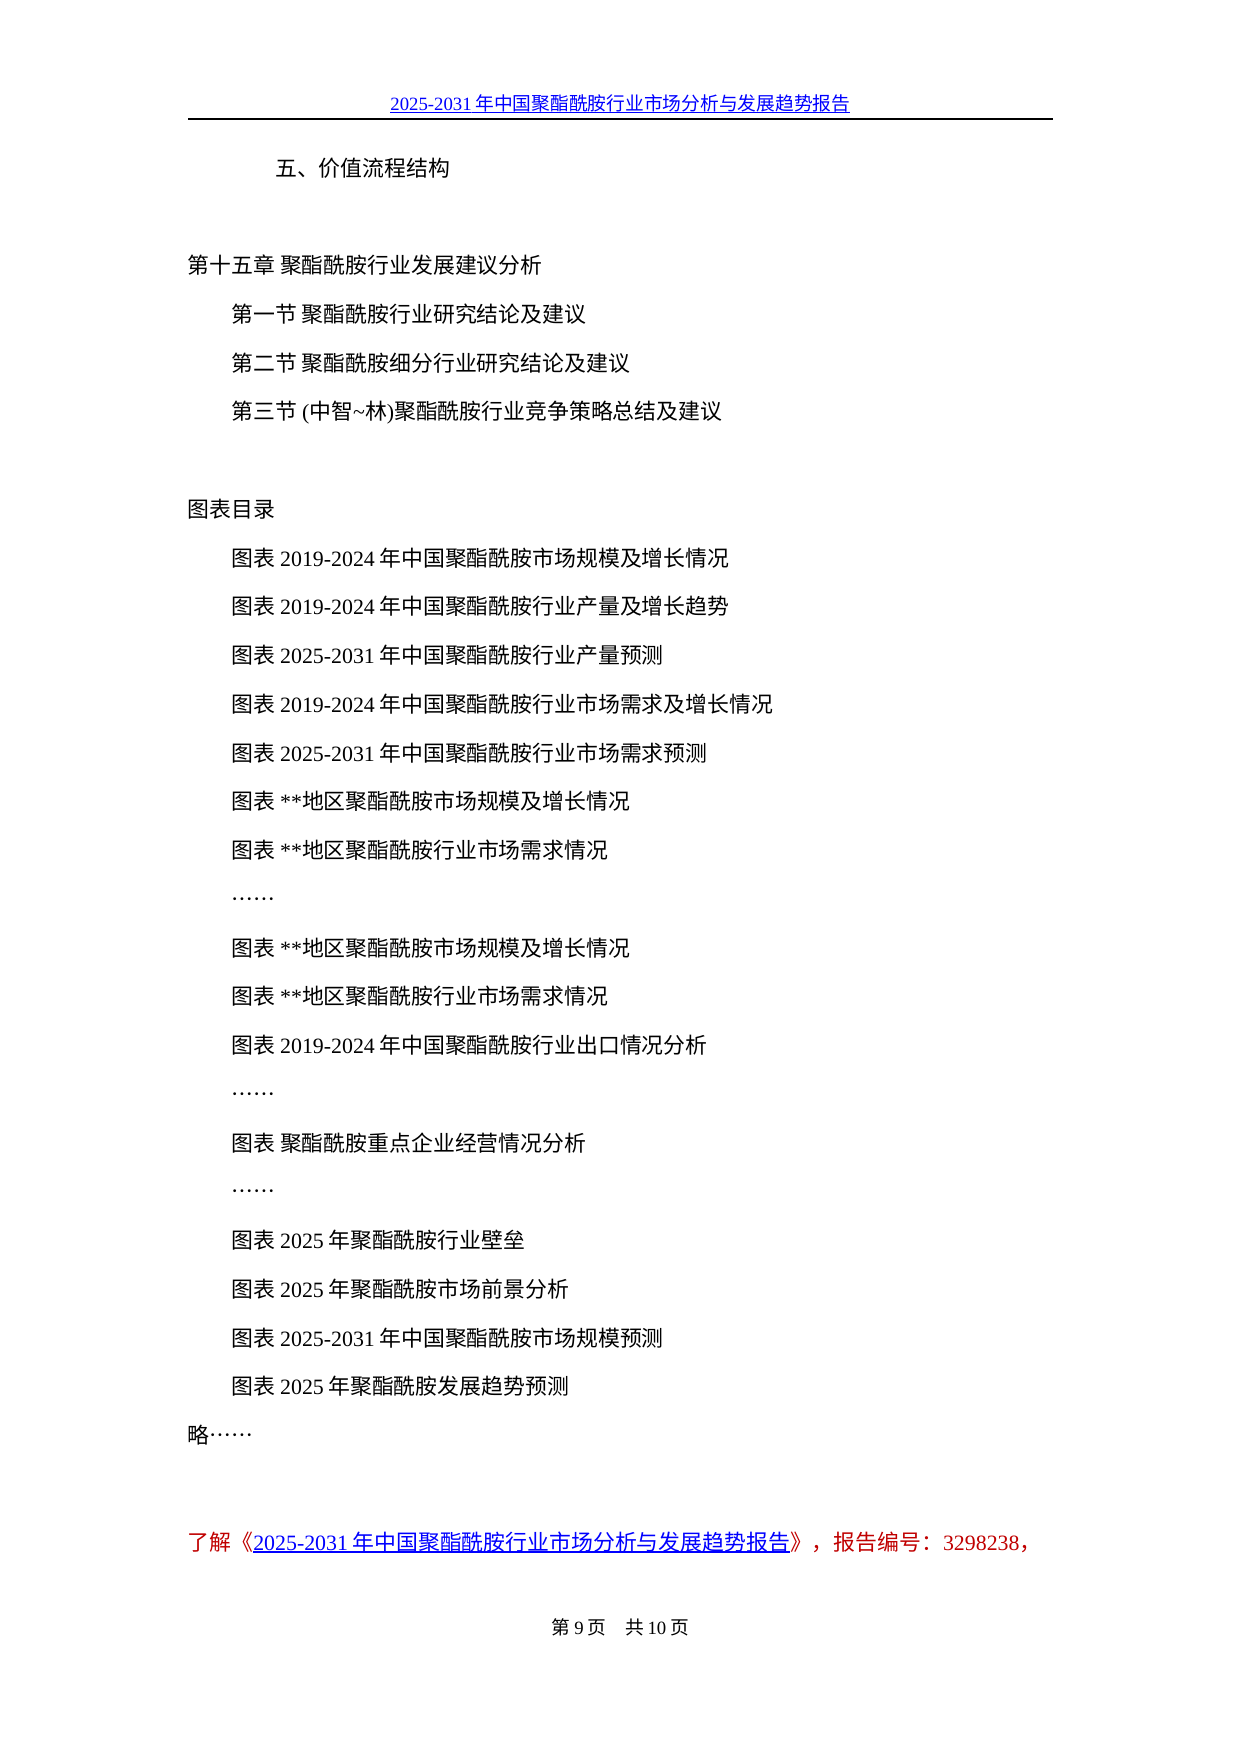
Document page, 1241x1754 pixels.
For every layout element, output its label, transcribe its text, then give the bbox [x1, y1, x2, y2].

text 了解《2025-2031年中国聚酯酰胺行业市场分析与发展趋势报告》，报告编号：3298238， [187, 1524, 1053, 1557]
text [187, 150, 1053, 1450]
